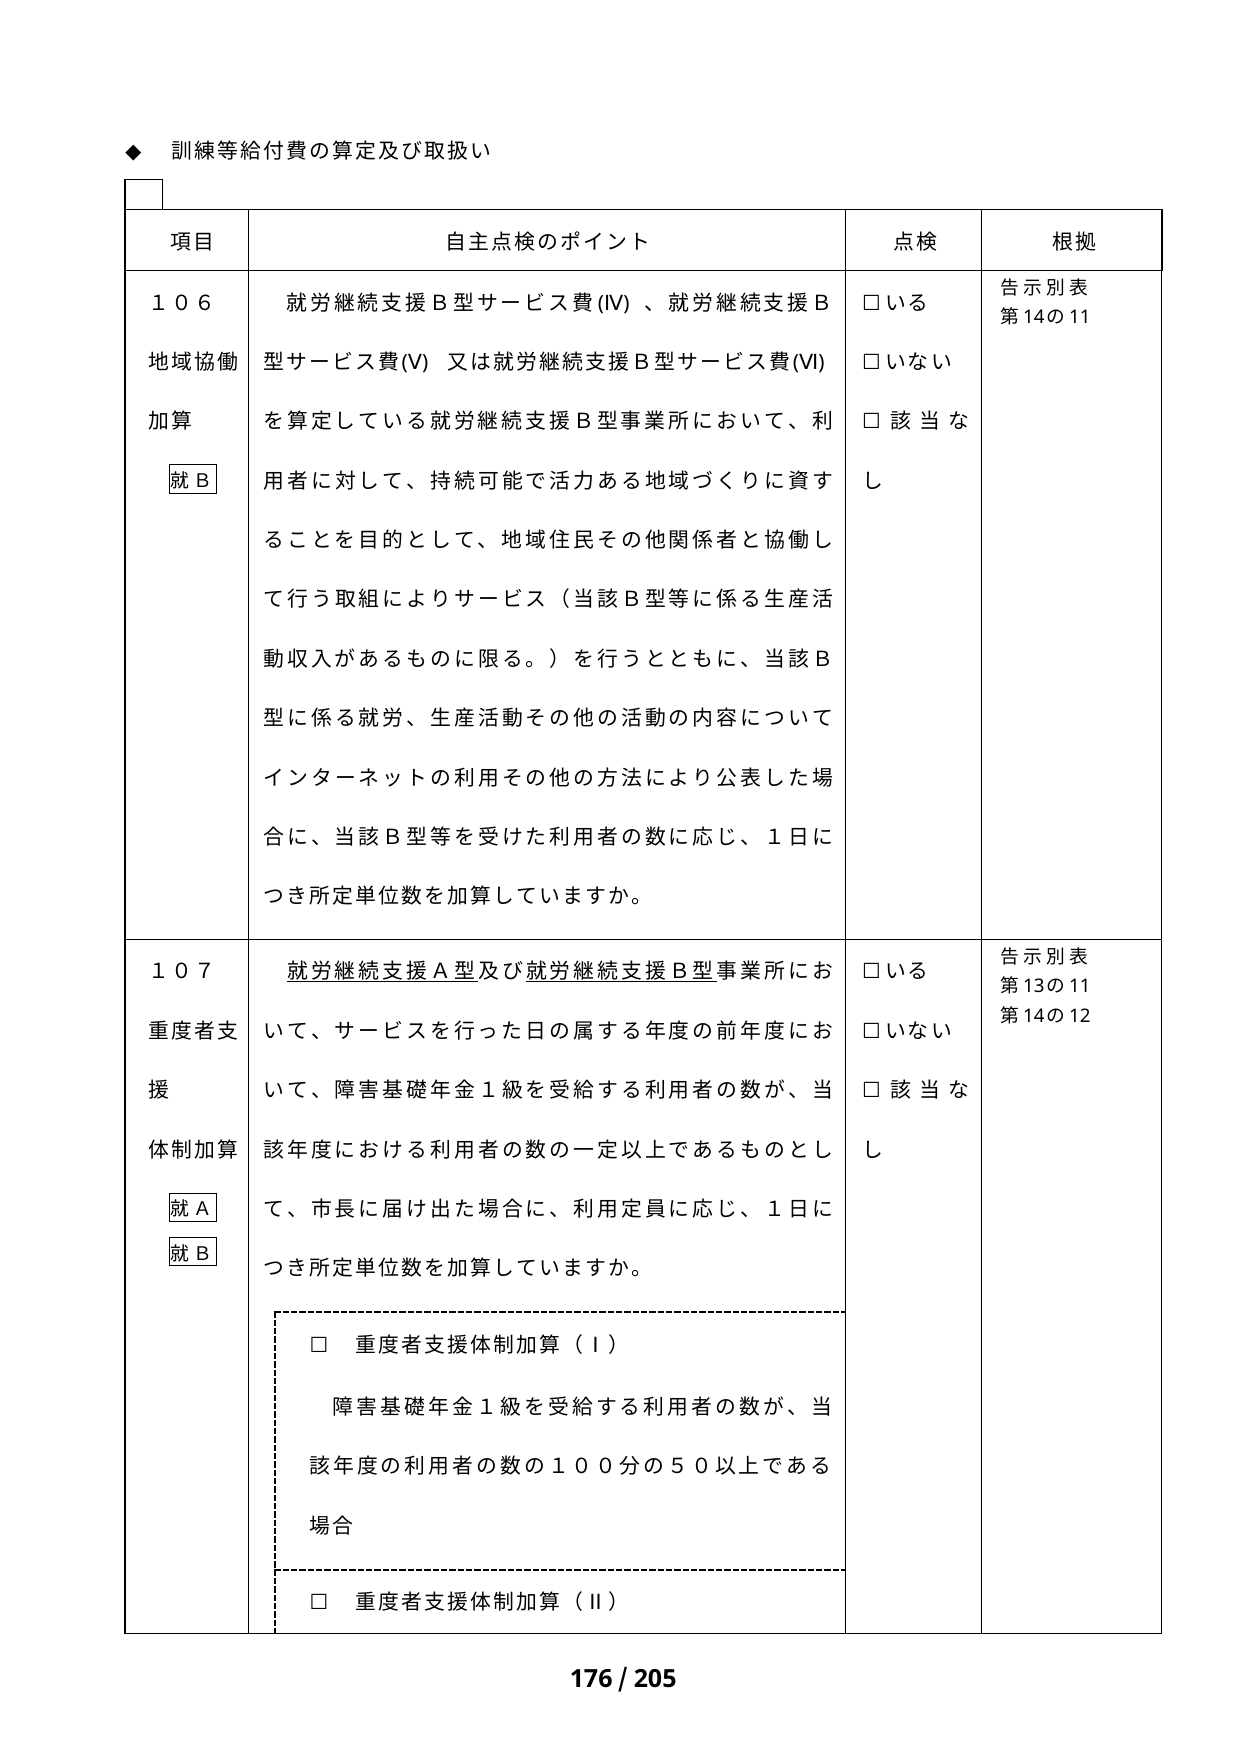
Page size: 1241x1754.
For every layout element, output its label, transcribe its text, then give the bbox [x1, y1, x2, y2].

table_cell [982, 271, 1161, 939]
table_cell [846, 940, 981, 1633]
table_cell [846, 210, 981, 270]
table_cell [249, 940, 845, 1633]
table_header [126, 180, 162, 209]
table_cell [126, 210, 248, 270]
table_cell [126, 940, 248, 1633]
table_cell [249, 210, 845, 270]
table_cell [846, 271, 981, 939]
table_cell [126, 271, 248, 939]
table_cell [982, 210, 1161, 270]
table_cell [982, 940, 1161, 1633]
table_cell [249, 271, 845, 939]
text ◆ 訓練等給付費の算定及び取扱い [125, 120, 1115, 179]
